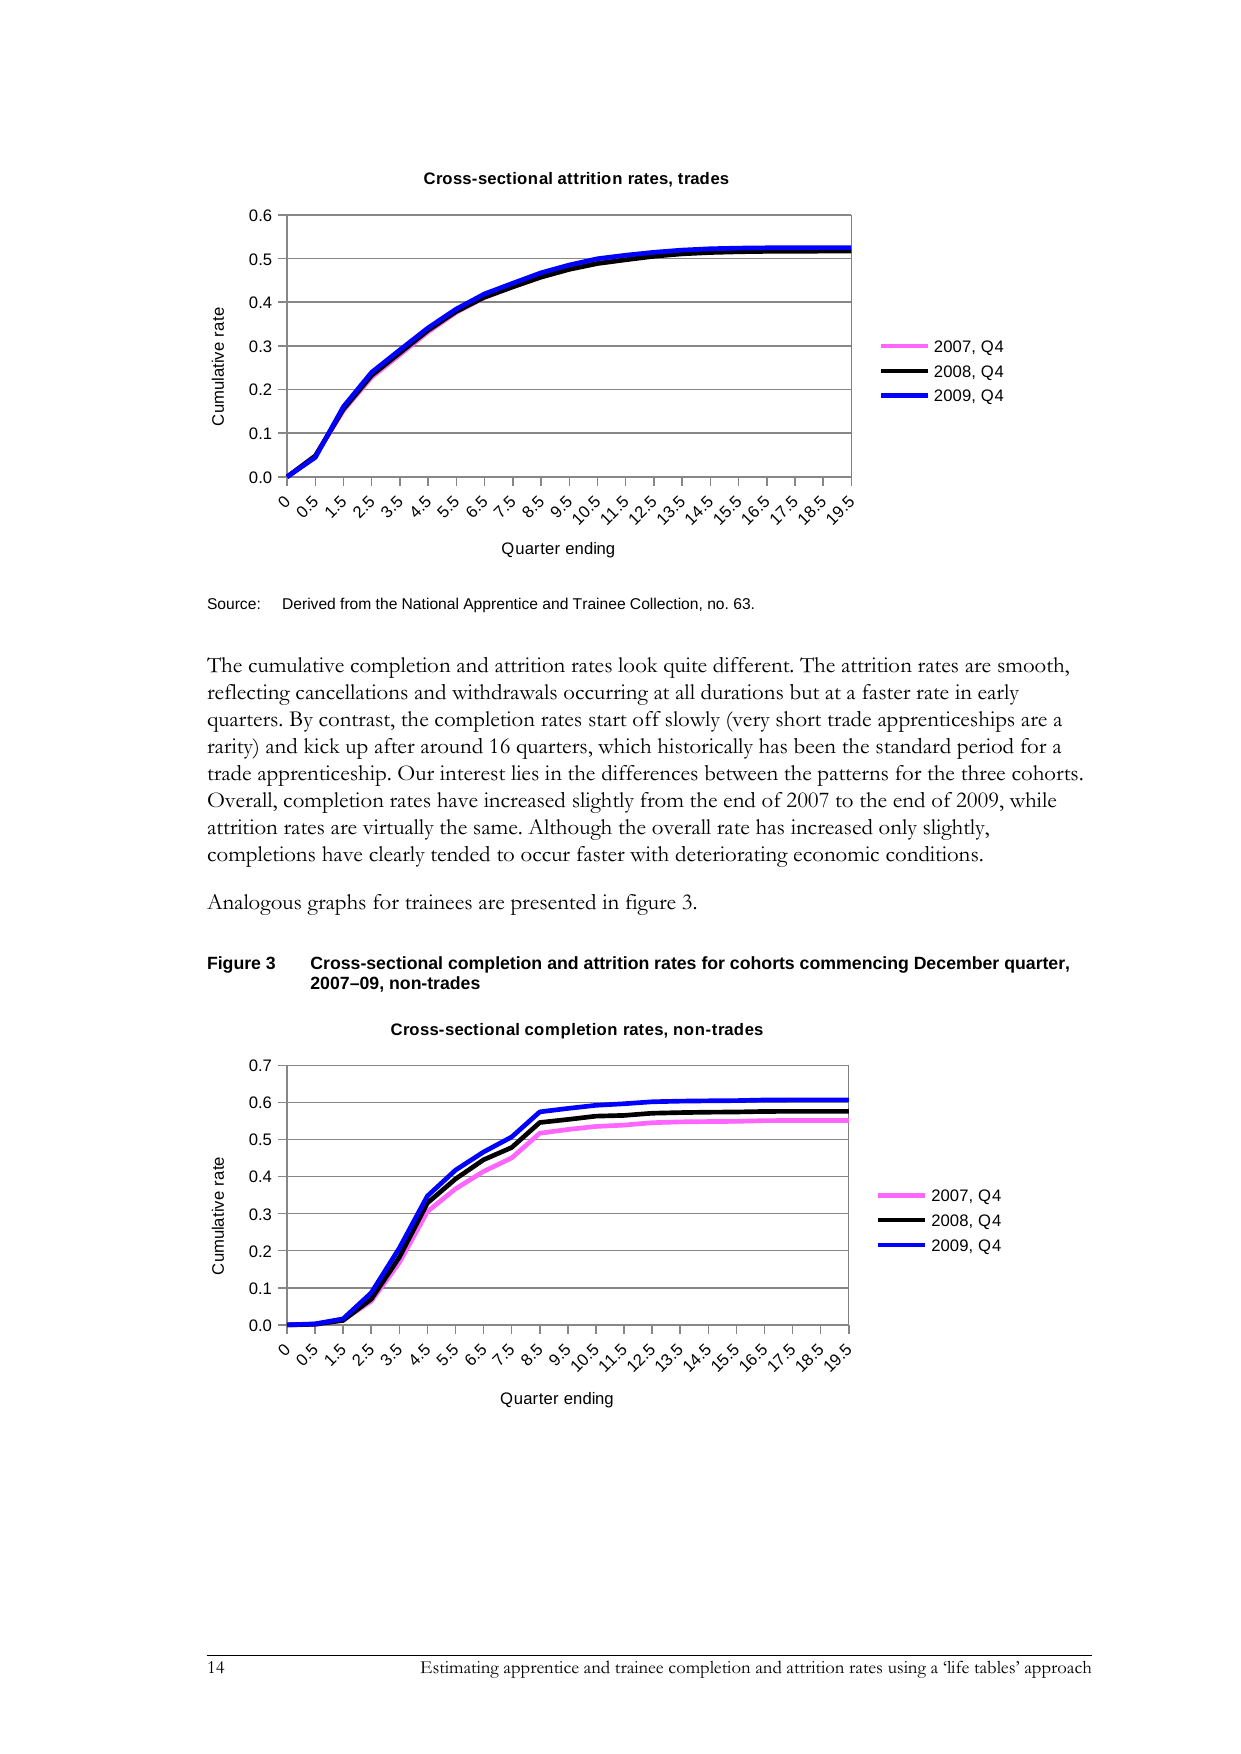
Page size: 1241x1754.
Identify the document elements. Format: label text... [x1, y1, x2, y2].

title Figure 3 Cross-sectional completion and attrition rates for cohorts commencing December quarter, 2007–09, non-trades [207, 952, 1092, 993]
text Analogous graphs for trainees are presented in figure 3. [207, 888, 1092, 915]
text The cumulative completion and attrition rates look quite different. The attrition rates are smooth, reflecting cancellations and withdrawals occurring at all durations but at a faster rate in early quarters. By contrast, the completion rates start off slowly (very short trade apprenticeships are a rarity) and kick up after around 16 quarters, which historically has been the standard period for a trade apprenticeship. Our interest lies in the differences between the patterns for the three cohorts. Overall, completion rates have increased slightly from the end of 2007 to the end of 2009, while attrition rates are virtually the same. Although the overall rate has increased only slightly, completions have clearly tended to occur faster with deteriorating economic conditions. [207, 650, 1092, 867]
text Source: Derived from the National Apprentice and Trainee Collection, no. 63. [207, 152, 1092, 613]
